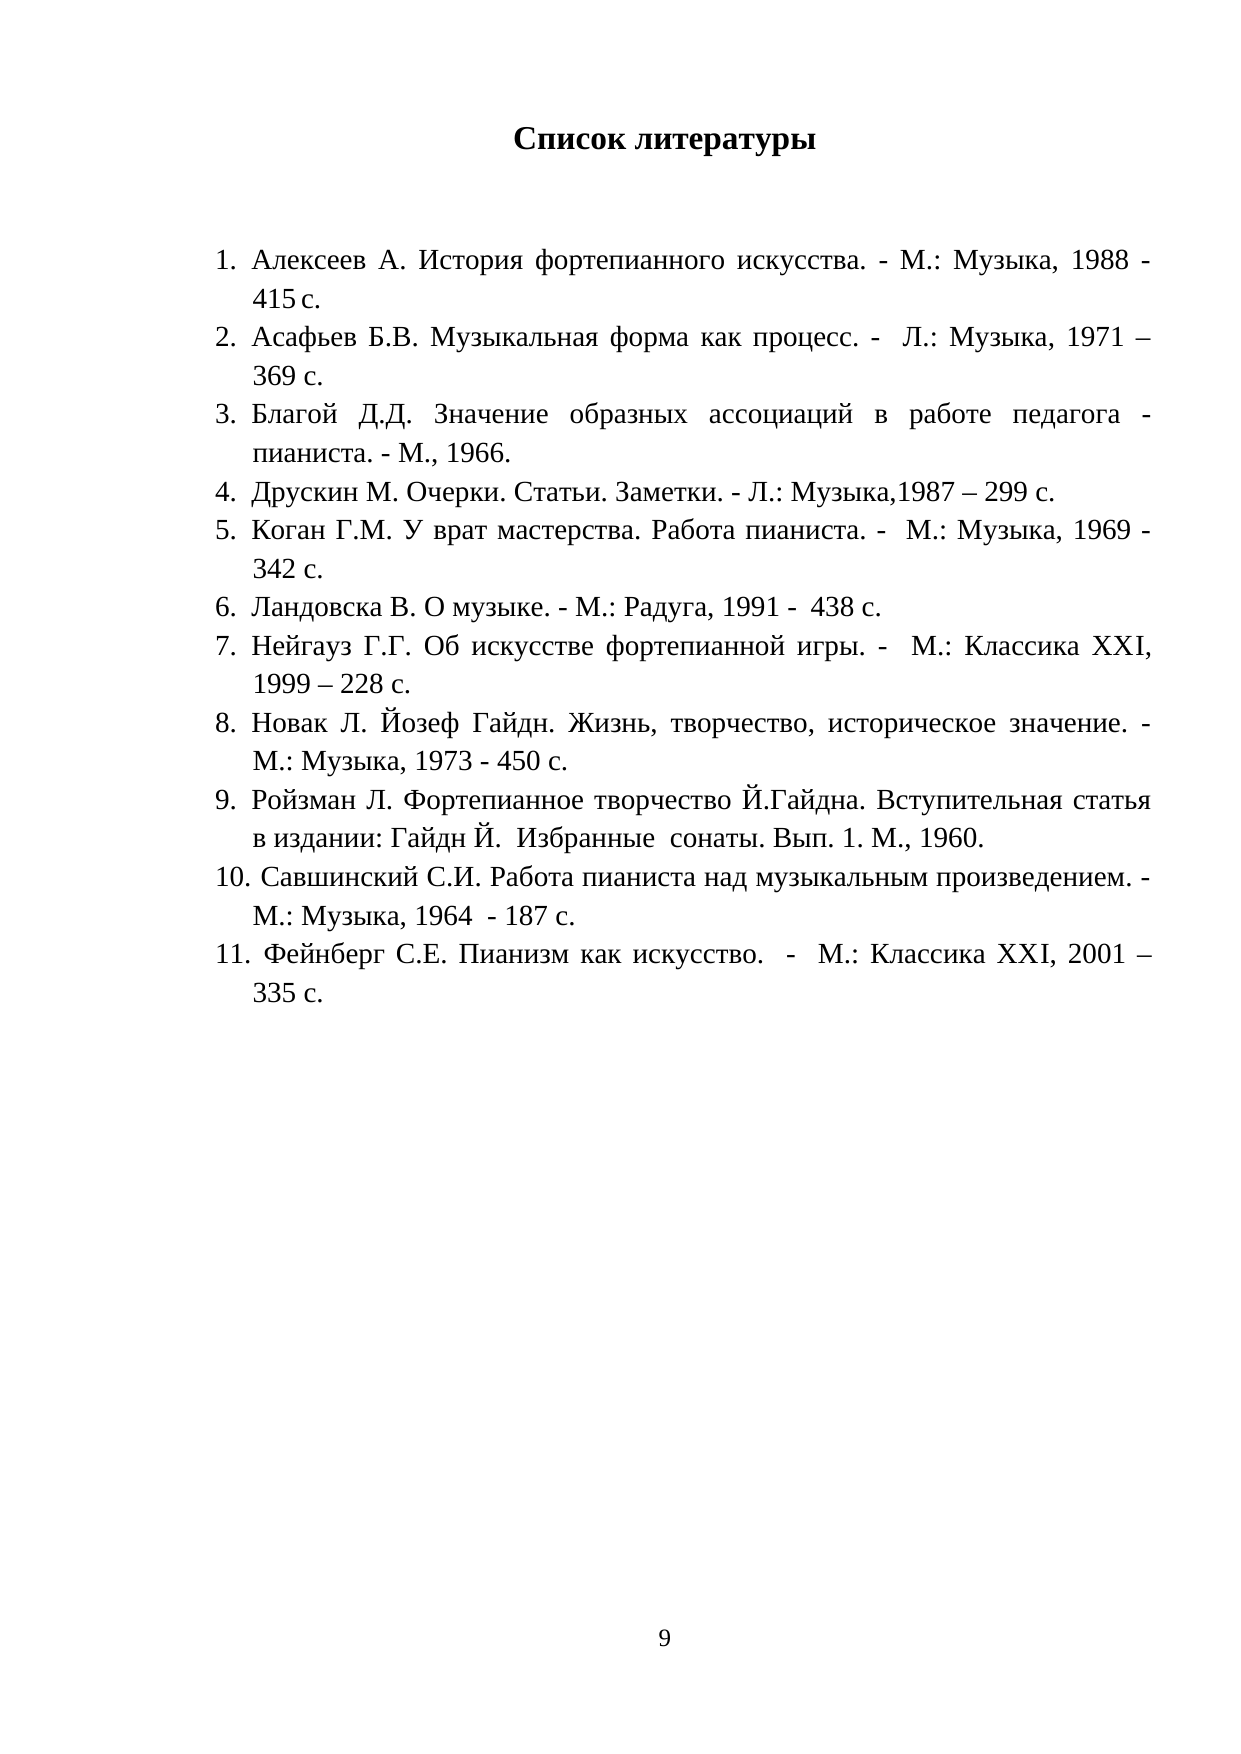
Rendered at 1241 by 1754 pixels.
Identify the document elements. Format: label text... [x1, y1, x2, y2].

list Алексеев А. История фортепианного искусства. - М.: Музыка, 1988 - 415 с. [215, 242, 1152, 314]
list Друскин М. Очерки. Статьи. Заметки. - Л.: Музыка,1987 – 299 с. [215, 474, 1152, 507]
list Новак Л. Йозеф Гайдн. Жизнь, творчество, историческое значение. - М.: Музыка, 1973 - 450 с. [215, 705, 1152, 777]
list Благой Д.Д. Значение образных ассоциаций в работе педагога -пианиста. - М., 1966. [215, 397, 1152, 469]
list Нейгауз Г.Г. Об искусстве фортепианной игры. - М.: Классика ХХI, 1999 – 228 с. [215, 628, 1152, 700]
text Список литературы [177, 118, 1152, 156]
list Коган Г.М. У врат мастерства. Работа пианиста. - М.: Музыка, 1969 - 342 с. [215, 512, 1152, 584]
list Ройзман Л. Фортепианное творчество Й.Гайдна. Вступительная статья в издании: Гайдн Й. Избранные сонаты. Вып. 1. М., 1960. [215, 782, 1152, 854]
list Ландовска В. О музыке. - М.: Радуга, 1991 - 438 с. [215, 589, 1152, 623]
list Фейнберг С.Е. Пианизм как искусство. - М.: Классика ХХI, 2001 – 335 с. [215, 936, 1152, 1008]
list Савшинский С.И. Работа пианиста над музыкальным произведением. - М.: Музыка, 1964 - 187 с. [215, 859, 1152, 931]
list Асафьев Б.В. Музыкальная форма как процесс. - Л.: Музыка, 1971 – 369 с. [215, 319, 1152, 392]
